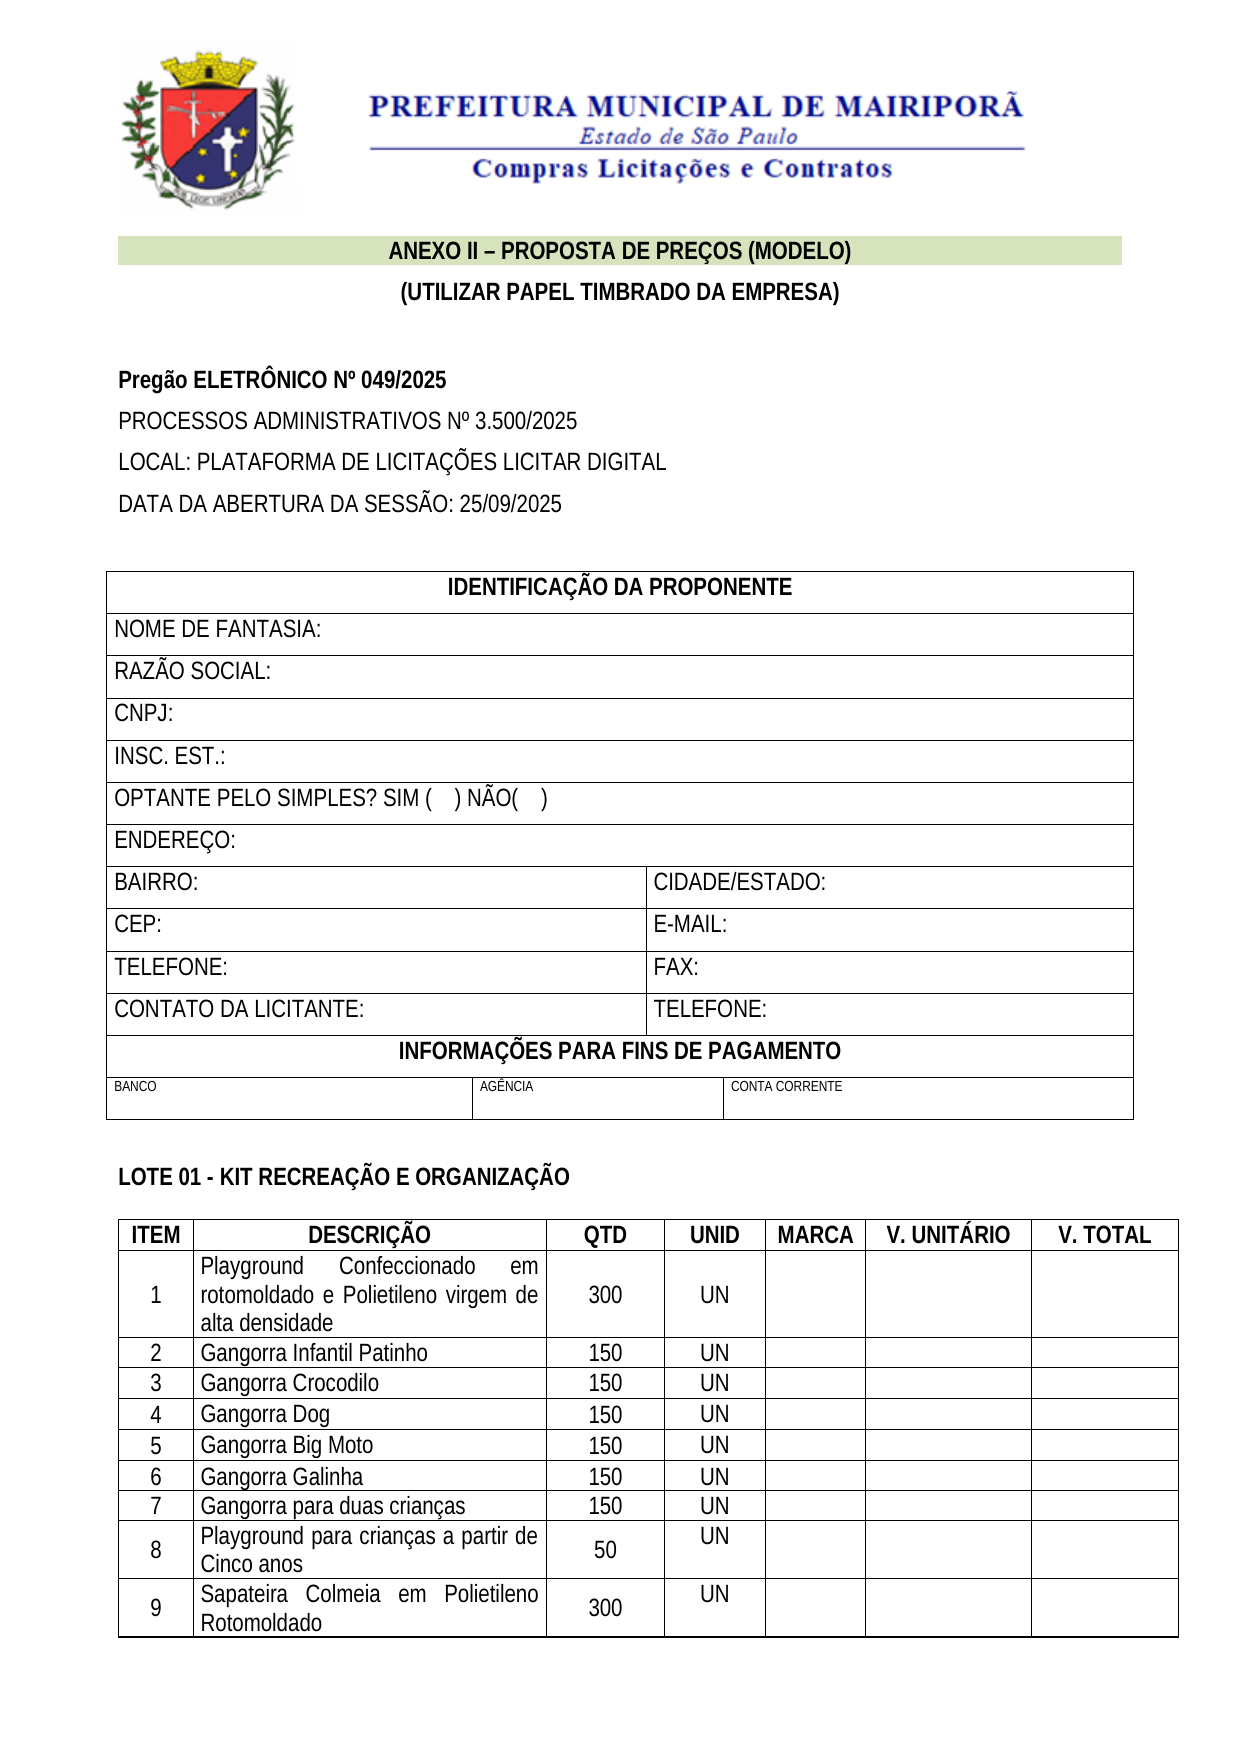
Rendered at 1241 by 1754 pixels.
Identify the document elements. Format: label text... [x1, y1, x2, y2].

table_cell Playground Confeccionado em rotomoldado e Polietileno virgem de alta densidade [194, 1251, 546, 1337]
table_cell [766, 1430, 865, 1460]
table_cell [1032, 1491, 1178, 1520]
table_cell 150 [547, 1491, 664, 1520]
table_cell [766, 1338, 865, 1367]
table_cell 50 [547, 1521, 664, 1578]
table_header IDENTIFICAÇÃO DA PROPONENTE [107, 572, 1133, 613]
table_cell [766, 1399, 865, 1429]
table_cell [1032, 1430, 1178, 1460]
table_cell 9 [119, 1579, 193, 1636]
table_cell RAZÃO SOCIAL: [107, 656, 1133, 697]
table_cell FAX: [647, 952, 1133, 993]
text PROCESSOS ADMINISTRATIVOS Nº 3.500/2025 [118, 406, 1122, 435]
text LOTE 01 - KIT RECREAÇÃO E ORGANIZAÇÃO [88, 1161, 1122, 1190]
text (UTILIZAR PAPEL TIMBRADO DA EMPRESA) [118, 277, 1122, 306]
table_cell 6 [119, 1461, 193, 1490]
table_cell ENDEREÇO: [107, 825, 1133, 866]
table_header V. UNITÁRIO [866, 1220, 1031, 1250]
table_cell [1032, 1251, 1178, 1337]
table_cell 150 [547, 1368, 664, 1398]
table_cell Gangorra Galinha [194, 1461, 546, 1490]
table_cell INSC. EST.: [107, 741, 1133, 782]
table_cell UN [665, 1368, 765, 1398]
table_cell Gangorra Big Moto [194, 1430, 546, 1460]
table_cell CEP: [107, 909, 646, 951]
table_header UNID [665, 1220, 765, 1250]
table_cell CONTA CORRENTE [724, 1078, 1133, 1119]
table_header MARCA [766, 1220, 865, 1250]
table_cell [866, 1399, 1031, 1429]
table_cell 1 [119, 1251, 193, 1337]
table_cell BANCO [107, 1078, 472, 1119]
table_cell [1032, 1338, 1178, 1367]
table_cell Sapateira Colmeia em Polietileno Rotomoldado [194, 1579, 546, 1636]
table_cell [766, 1521, 865, 1578]
table_cell CONTATO DA LICITANTE: [107, 994, 646, 1035]
table_cell [1032, 1368, 1178, 1398]
table_cell [866, 1491, 1031, 1520]
table_cell Playground para crianças a partir de Cinco anos [194, 1521, 546, 1578]
text LOCAL: PLATAFORMA DE LICITAÇÕES LICITAR DIGITAL [118, 447, 1122, 476]
table_cell 7 [119, 1491, 193, 1520]
table_cell INFORMAÇÕES PARA FINS DE PAGAMENTO [107, 1036, 1133, 1077]
table_cell [766, 1579, 865, 1636]
table_cell [1032, 1521, 1178, 1578]
table_cell [766, 1251, 865, 1337]
table_cell 150 [547, 1430, 664, 1460]
table_cell CNPJ: [107, 699, 1133, 739]
table_cell UN [665, 1430, 765, 1460]
table_cell 150 [547, 1461, 664, 1490]
text DATA DA ABERTURA DA SESSÃO: 25/09/2025 [118, 488, 1122, 517]
text Pregão ELETRÔNICO Nº 049/2025 [118, 365, 1122, 394]
table_cell 4 [119, 1399, 193, 1429]
table_cell [866, 1338, 1031, 1367]
table_cell [866, 1461, 1031, 1490]
table_cell [1032, 1579, 1178, 1636]
table_cell UN [665, 1399, 765, 1429]
table_header V. TOTAL [1032, 1220, 1178, 1250]
text ANEXO II – PROPOSTA DE PREÇOS (MODELO) [118, 236, 1122, 265]
picture [118, 43, 1039, 219]
table_cell [866, 1579, 1031, 1636]
table_cell UN [665, 1491, 765, 1520]
table_cell BAIRRO: [107, 867, 646, 908]
table_cell 5 [119, 1430, 193, 1460]
table_cell AGÊNCIA [473, 1078, 723, 1119]
table_cell CIDADE/ESTADO: [647, 867, 1133, 908]
table_cell E-MAIL: [647, 909, 1133, 951]
table_cell [866, 1521, 1031, 1578]
table_cell 2 [119, 1338, 193, 1367]
table_cell [766, 1368, 865, 1398]
table_cell UN [665, 1251, 765, 1337]
table_cell 8 [119, 1521, 193, 1578]
table_cell Gangorra Dog [194, 1399, 546, 1429]
table_cell 3 [119, 1368, 193, 1398]
table_header DESCRIÇÃO [194, 1220, 546, 1250]
table_cell 150 [547, 1338, 664, 1367]
table_cell [866, 1368, 1031, 1398]
table_cell UN [665, 1338, 765, 1367]
table_cell [866, 1430, 1031, 1460]
table_cell [1032, 1399, 1178, 1429]
table_cell UN [665, 1521, 765, 1578]
table_cell [766, 1461, 865, 1490]
table_cell [866, 1251, 1031, 1337]
table_cell OPTANTE PELO SIMPLES? SIM ( ) NÃO( ) [107, 783, 1133, 824]
table_header ITEM [119, 1220, 193, 1250]
table_cell Gangorra Infantil Patinho [194, 1338, 546, 1367]
table_cell UN [665, 1461, 765, 1490]
table_cell NOME DE FANTASIA: [107, 614, 1133, 655]
table_cell [1032, 1461, 1178, 1490]
table_cell TELEFONE: [107, 952, 646, 993]
table_cell 150 [547, 1399, 664, 1429]
table_cell [766, 1491, 865, 1520]
table_cell Gangorra Crocodilo [194, 1368, 546, 1398]
table_cell UN [665, 1579, 765, 1636]
table_cell TELEFONE: [647, 994, 1133, 1035]
table_header QTD [547, 1220, 664, 1250]
table_cell 300 [547, 1251, 664, 1337]
table_cell 300 [547, 1579, 664, 1636]
table_cell Gangorra para duas crianças [194, 1491, 546, 1520]
